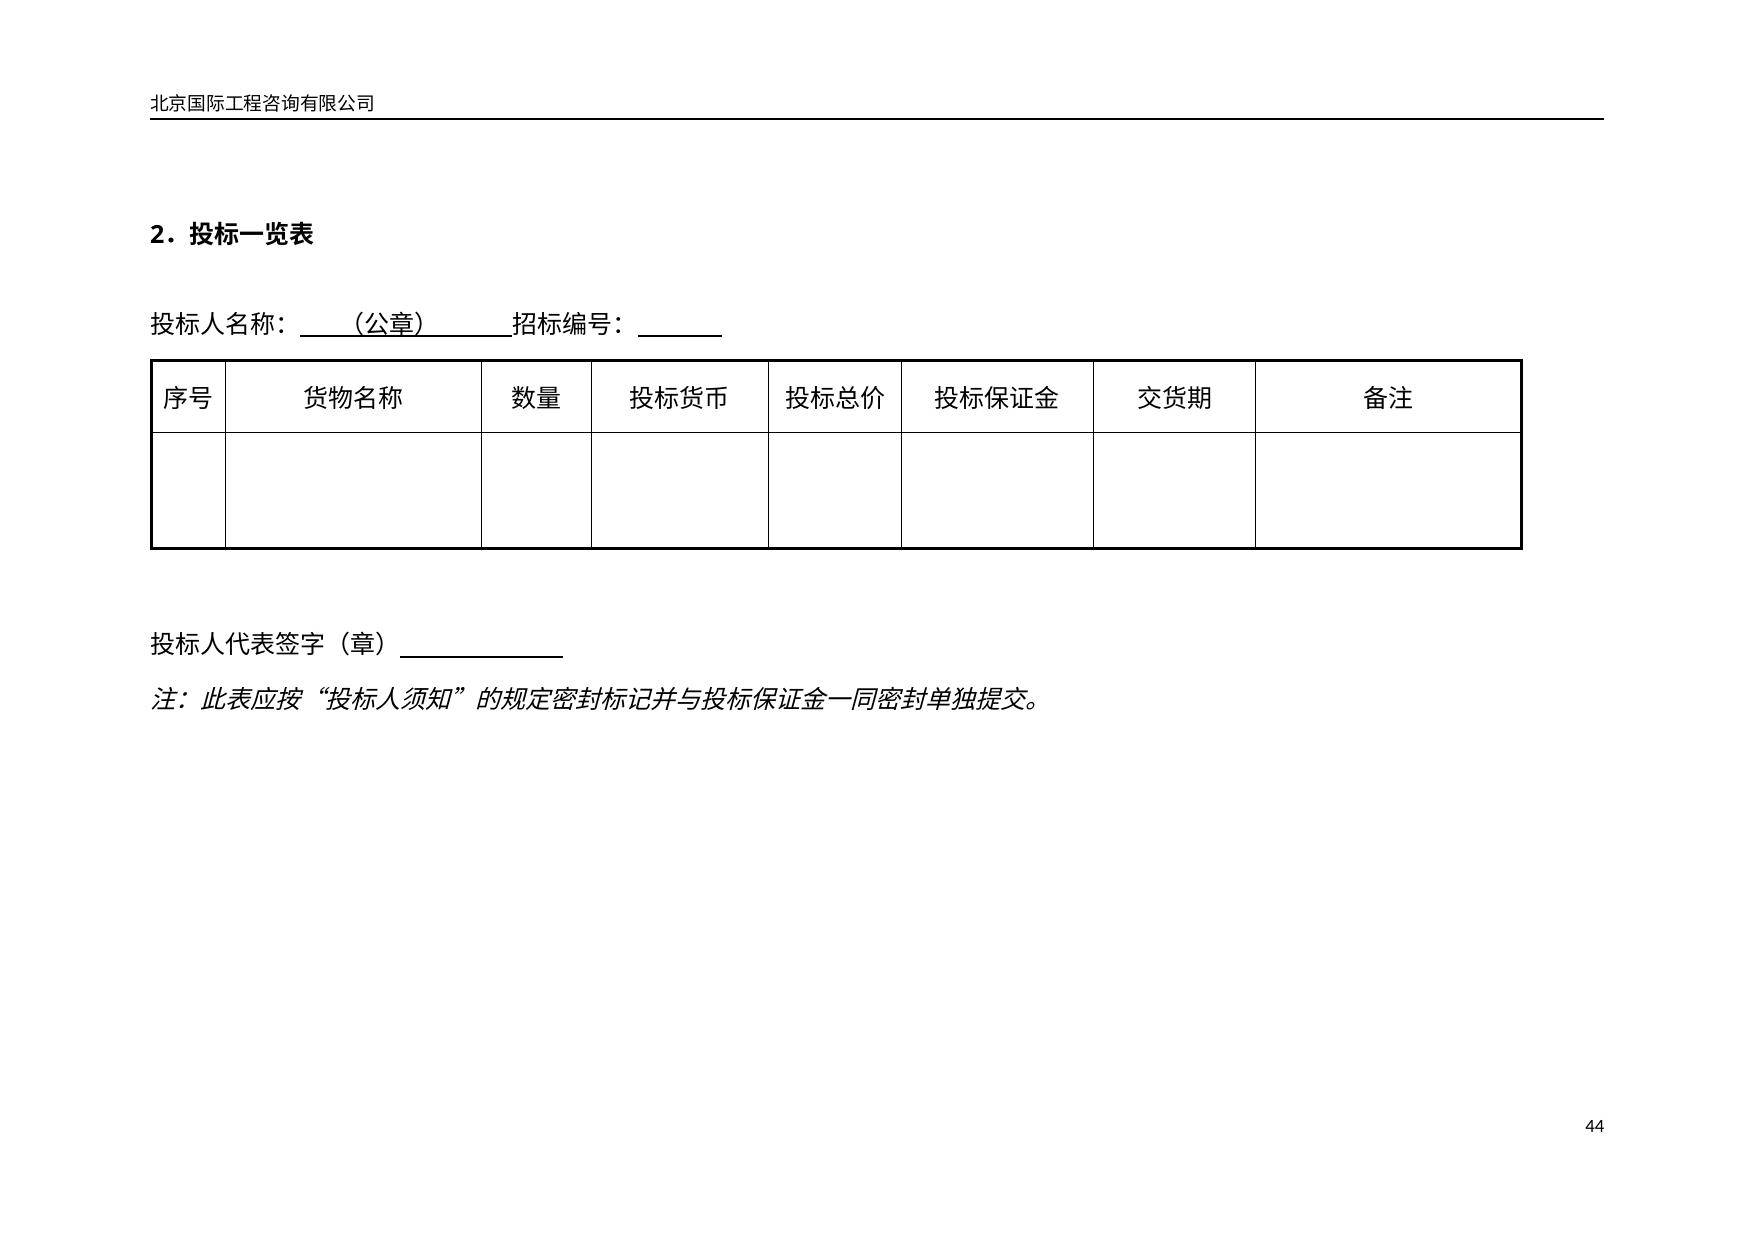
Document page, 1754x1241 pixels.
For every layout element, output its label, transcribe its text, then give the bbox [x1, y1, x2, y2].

table_cell [902, 433, 1093, 547]
table_header 数量 [482, 362, 591, 432]
table_cell [592, 433, 768, 547]
table_cell [226, 433, 481, 547]
table_header 序号 [153, 362, 225, 432]
table_header 投标总价 [769, 362, 901, 432]
text 投标人名称： （公章） 招标编号： [150, 304, 1604, 340]
table_cell [153, 433, 225, 547]
table_header 投标保证金 [902, 362, 1093, 432]
text 投标人代表签字（章） [150, 625, 1604, 661]
table_cell [769, 433, 901, 547]
table_cell [1256, 433, 1520, 547]
table_header 交货期 [1094, 362, 1255, 432]
table_header 投标货币 [592, 362, 768, 432]
subtitle 2．投标一览表 [150, 214, 1604, 251]
table_cell [482, 433, 591, 547]
table_header 货物名称 [226, 362, 481, 432]
text 注：此表应按“投标人须知”的规定密封标记并与投标保证金一同密封单独提交。 [150, 679, 1604, 716]
table_cell [1094, 433, 1255, 547]
table_header 备注 [1256, 362, 1520, 432]
